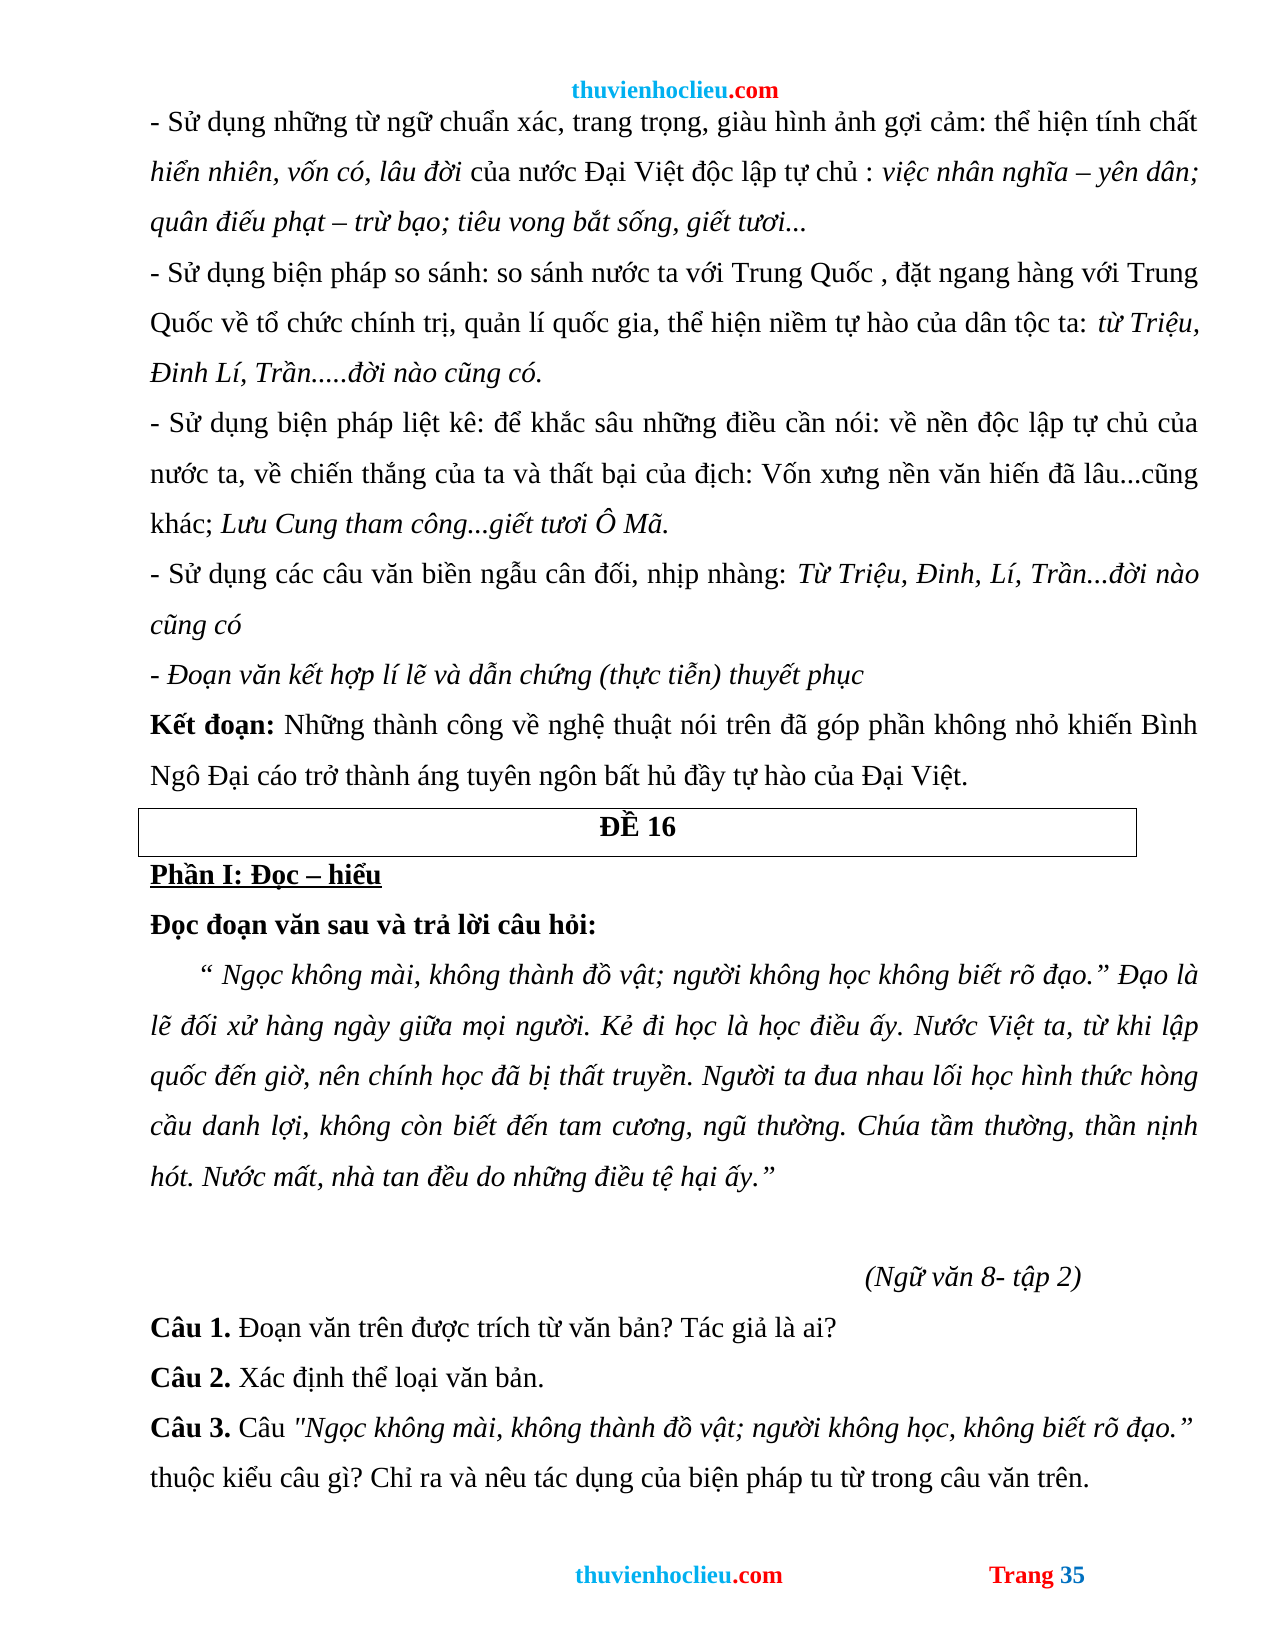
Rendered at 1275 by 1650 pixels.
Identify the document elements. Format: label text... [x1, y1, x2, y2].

table_header ĐỀ 16 [139, 809, 1136, 856]
text - Đoạn văn kết hợp lí lẽ và dẫn chứng (thực tiễn) thuyết phục [150, 657, 1200, 691]
text - Sử dụng biện pháp liệt kê: để khắc sâu những điều cần nói: về nền độc lập tự chủ của nước ta, về chiến thắng của ta và thất bại của địch: Vốn xưng nền văn hiến đã lâu...cũng khác; Lưu Cung tham công...giết tươi Ô Mã. [150, 406, 1200, 540]
text (Ngữ văn 8- tập 2) [150, 1259, 1200, 1293]
text Câu 3. Câu "Ngọc không mài, không thành đồ vật; người không học, không biết rõ đạo.” thuộc kiểu câu gì? Chỉ ra và nêu tác dụng của biện pháp tu từ trong câu văn trên. [150, 1410, 1200, 1494]
text Kết đoạn: Những thành công về nghệ thuật nói trên đã góp phần không nhỏ khiến Bình Ngô Đại cáo trở thành áng tuyên ngôn bất hủ đầy tự hào của Đại Việt. [150, 707, 1200, 791]
text - Sử dụng biện pháp so sánh: so sánh nước ta với Trung Quốc , đặt ngang hàng với Trung Quốc về tổ chức chính trị, quản lí quốc gia, thể hiện niềm tự hào của dân tộc ta: từ Triệu, Đinh Lí, Trần.....đời nào cũng có. [150, 255, 1200, 389]
text - Sử dụng những từ ngữ chuẩn xác, trang trọng, giàu hình ảnh gợi cảm: thể hiện tính chất hiển nhiên, vốn có, lâu đời của nước Đại Việt độc lập tự chủ : việc nhân nghĩa – yên dân; quân điếu phạt – trừ bạo; tiêu vong bắt sống, giết tươi... [150, 104, 1200, 238]
text Đọc đoạn văn sau và trả lời câu hỏi: [150, 907, 1200, 941]
text Câu 2. Xác định thể loại văn bản. [150, 1360, 1200, 1393]
text “ Ngọc không mài, không thành đồ vật; người không học không biết rõ đạo.” Đạo là lẽ đối xử hàng ngày giữa mọi người. Kẻ đi học là học điều ấy. Nước Việt ta, từ khi lập quốc đến giờ, nên chính học đã bị thất truyền. Người ta đua nhau lối học hình thức hòng cầu danh lợi, không còn biết đến tam cương, ngũ thường. Chúa tầm thường, thần nịnh hót. Nước mất, nhà tan đều do những điều tệ hại ấy.” [150, 957, 1200, 1192]
text Phần I: Đọc – hiểu [150, 857, 1200, 890]
text Câu 1. Đoạn văn trên được trích từ văn bản? Tác giả là ai? [150, 1310, 1200, 1343]
text - Sử dụng các câu văn biền ngẫu cân đối, nhịp nhàng: Từ Triệu, Đinh, Lí, Trần...đời nào cũng có [150, 557, 1200, 640]
